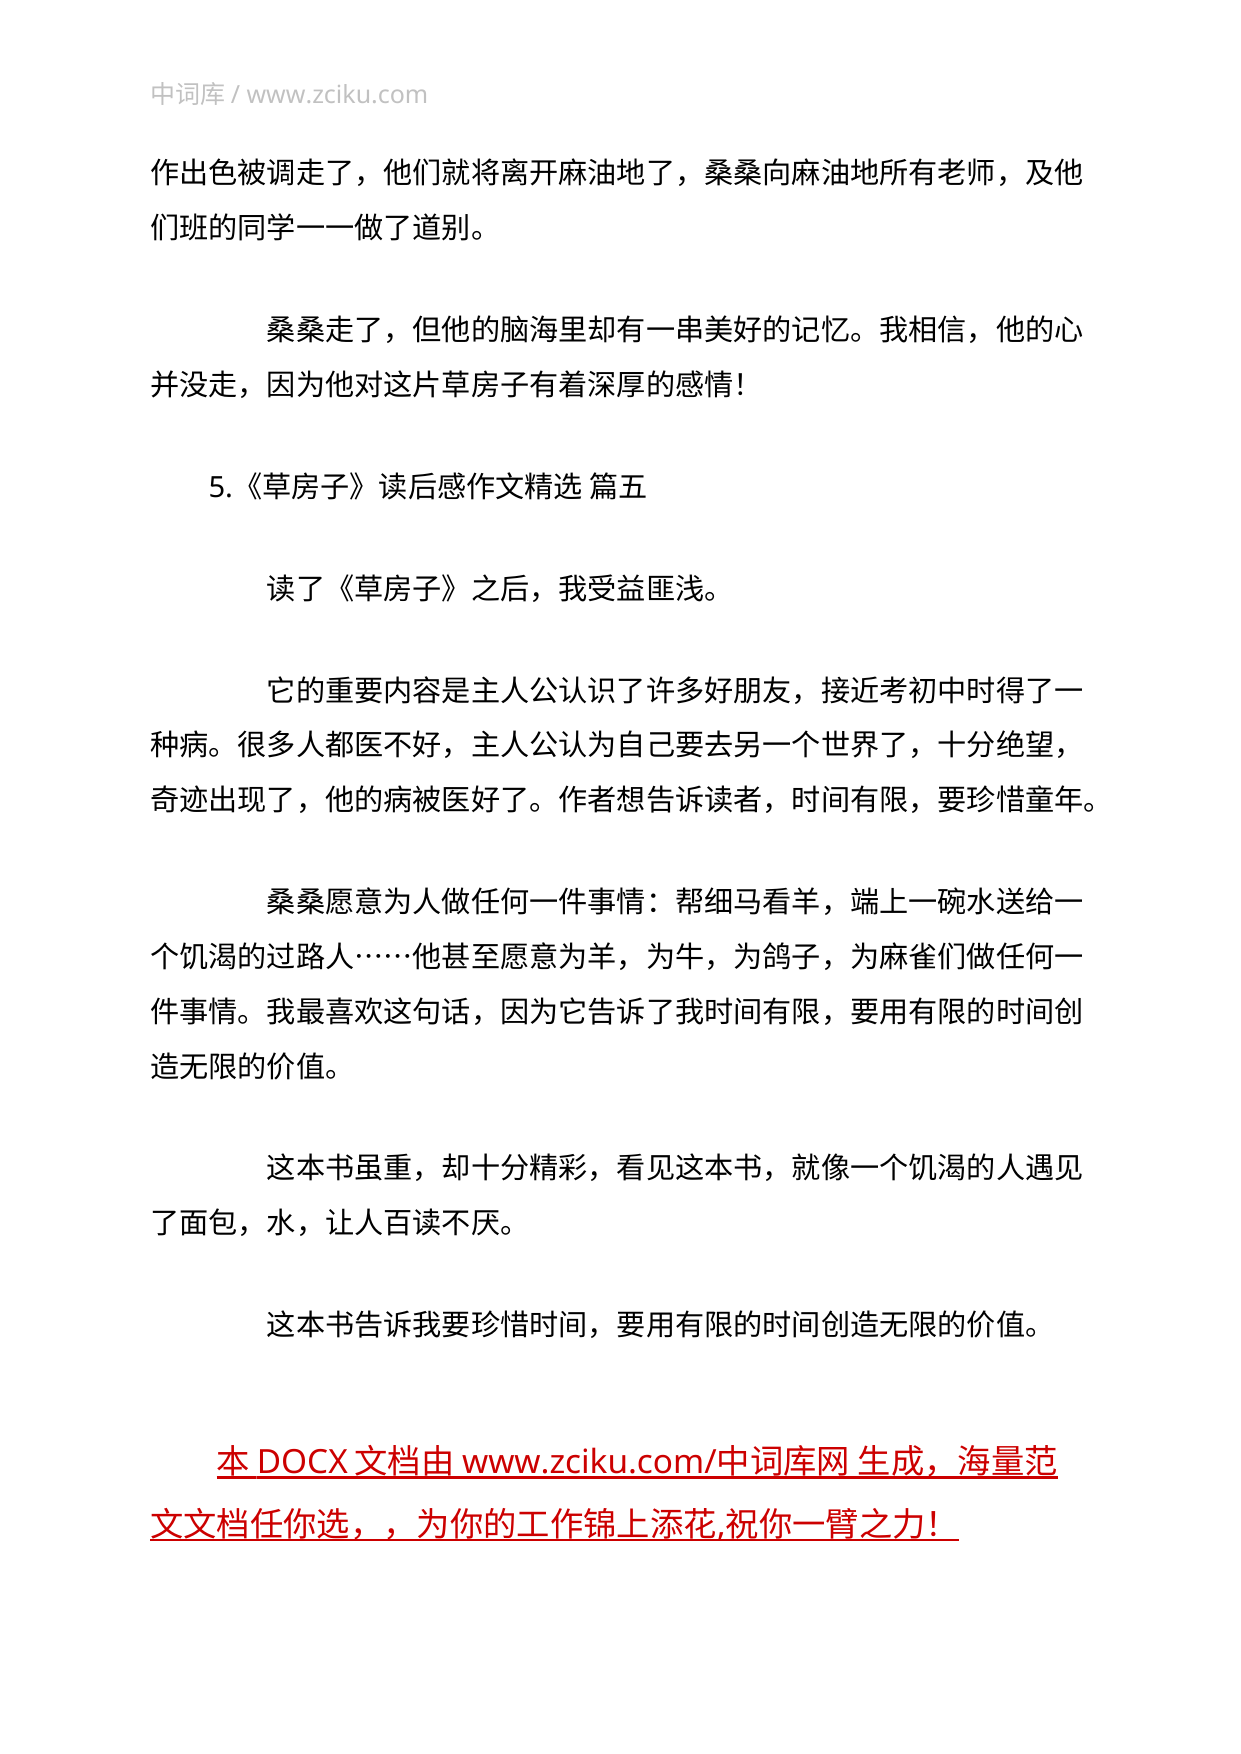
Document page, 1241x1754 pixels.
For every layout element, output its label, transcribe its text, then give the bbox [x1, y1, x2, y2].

text 它的重要内容是主人公认识了许多好朋友，接近考初中时得了一种病。很多人都医不好，主人公认为自己要去另一个世界了，十分绝望，奇迹出现了，他的病被医好了。作者想告诉读者，时间有限，要珍惜童年。 [150, 667, 1090, 819]
text 5.《草房子》读后感作文精选 篇五 [150, 463, 1090, 506]
text 本DOCX文档由 www.zciku.com/中词库网 生成，海量范文文档任你选，，为你的工作锦上添花,祝你一臂之力！ [150, 1435, 1090, 1546]
text 读了《草房子》之后，我受益匪浅。 [150, 565, 1090, 608]
text 桑桑愿意为人做任何一件事情：帮细马看羊，端上一碗水送给一个饥渴的过路人……他甚至愿意为羊，为牛，为鸽子，为麻雀们做任何一件事情。我最喜欢这句话，因为它告诉了我时间有限，要用有限的时间创造无限的价值。 [150, 879, 1090, 1086]
text 这本书告诉我要珍惜时间，要用有限的时间创造无限的价值。 [150, 1302, 1090, 1344]
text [150, 150, 1090, 247]
text 桑桑走了，但他的脑海里却有一串美好的记忆。我相信，他的心并没走，因为他对这片草房子有着深厚的感情！ [150, 307, 1090, 404]
text 这本书虽重，却十分精彩，看见这本书，就像一个饥渴的人遇见了面包，水，让人百读不厌。 [150, 1145, 1090, 1242]
